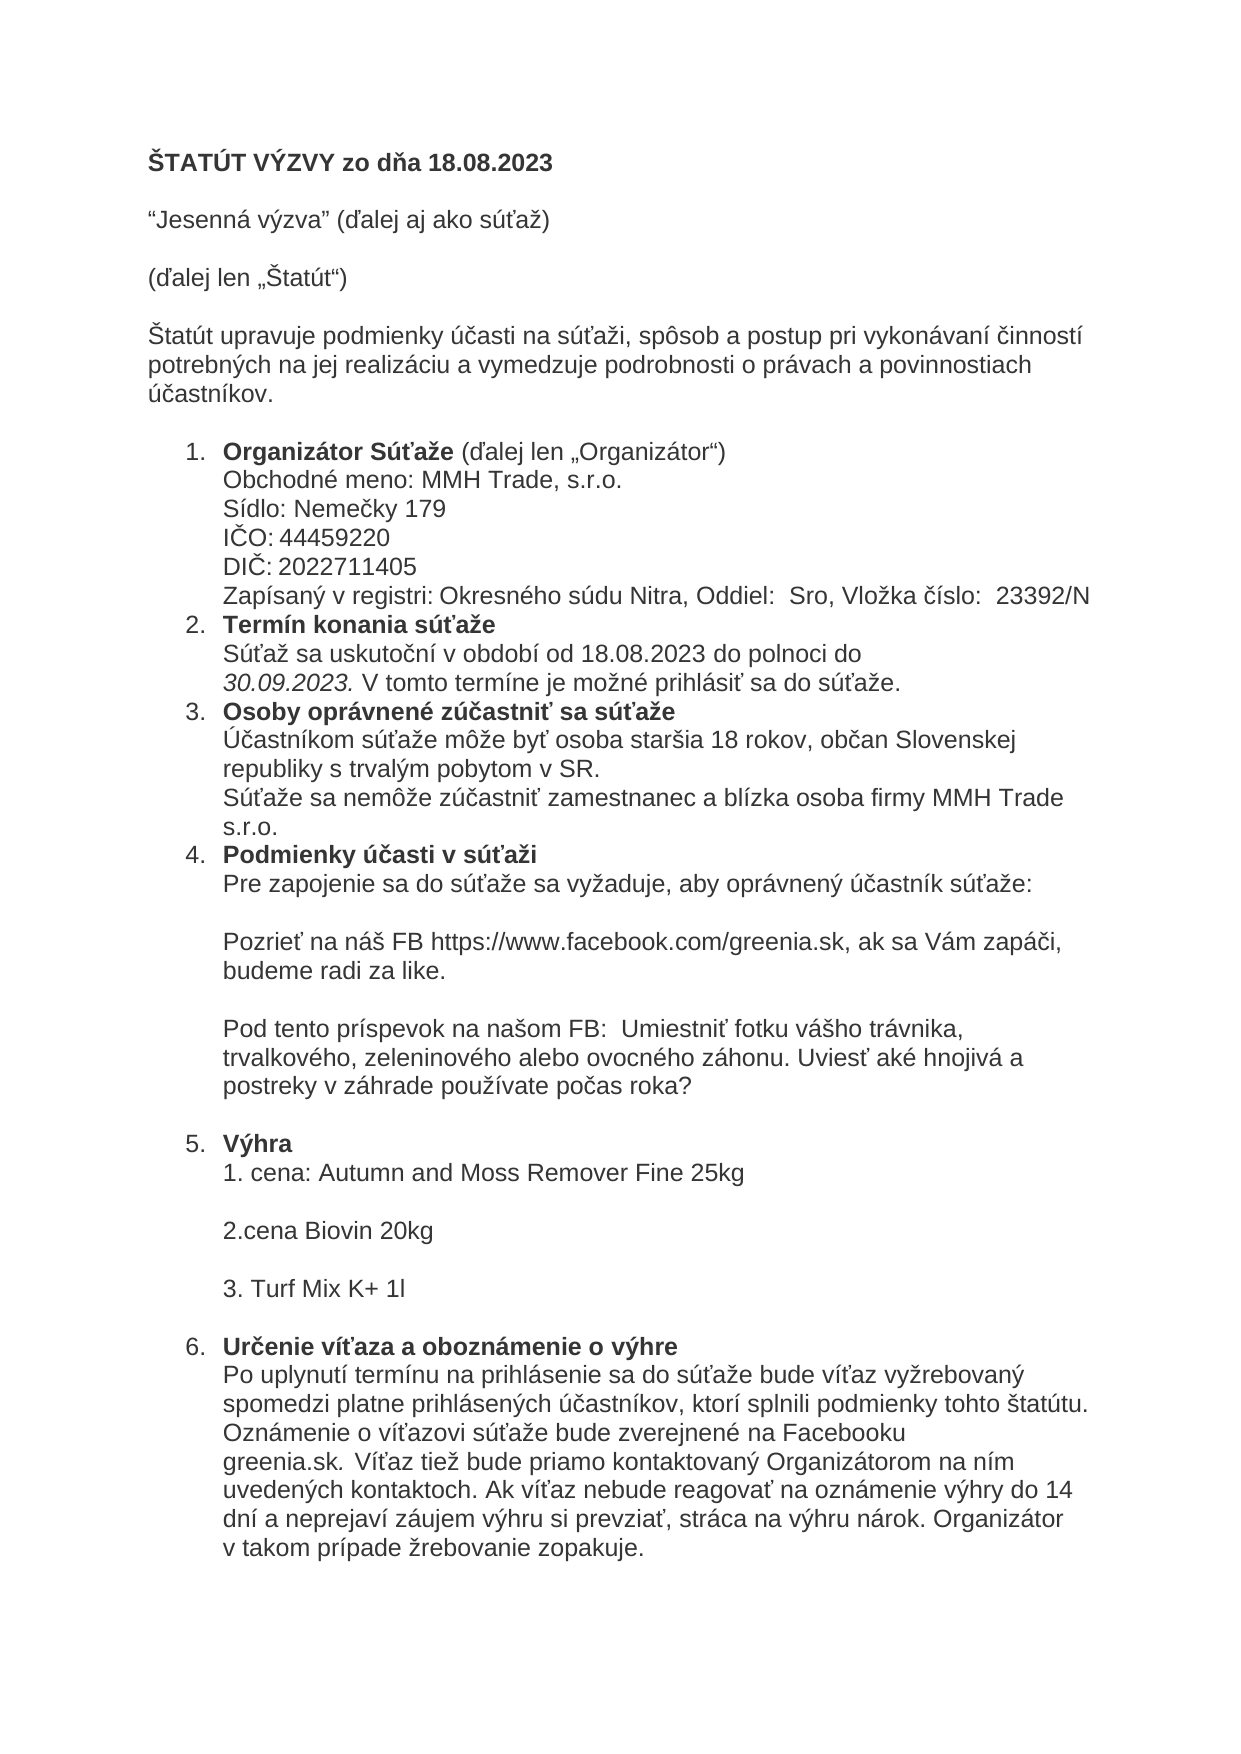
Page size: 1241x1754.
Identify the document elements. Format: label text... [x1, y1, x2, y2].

list Termín konania súťaže Súťaž sa uskutoční v období od 18.08.2023 do polnoci do 30.09.2023. V tomto termíne je možné prihlásiť sa do súťaže. [185, 611, 1093, 697]
list Určenie víťaza a oboznámenie o výhre Po uplynutí termínu na prihlásenie sa do súťaže bude víťaz vyžrebovaný spomedzi platne prihlásených účastníkov, ktorí splnili podmienky tohto štatútu. Oznámenie o víťazovi súťaže bude zverejnené na Facebooku greenia.sk. Víťaz tiež bude priamo kontaktovaný Organizátorom na ním uvedených kontaktoch. Ak víťaz nebude reagovať na oznámenie výhry do 14 dní a neprejaví záujem výhru si prevziať, stráca na výhru nárok. Organizátor v takom prípade žrebovanie zopakuje. [185, 1332, 1093, 1562]
text Pod tento príspevok na našom FB: Umiestniť fotku vášho trávnika, trvalkového, zeleninového alebo ovocného záhonu. Uviesť aké hnojivá a postreky v záhrade používate počas roka? [223, 1014, 1093, 1100]
text Štatút upravuje podmienky účasti na súťaži, spôsob a postup pri vykonávaní činností potrebných na jej realizáciu a vymedzuje podrobnosti o právach a povinnostiach účastníkov. [148, 321, 1093, 408]
list Podmienky účasti v súťaži Pre zapojenie sa do súťaže sa vyžaduje, aby oprávnený účastník súťaže: [185, 841, 1093, 898]
text (ďalej len „Štatút“) [148, 263, 1093, 292]
list Osoby oprávnené zúčastniť sa súťaže Účastníkom súťaže môže byť osoba staršia 18 rokov, občan Slovenskej republiky s trvalým pobytom v SR. Súťaže sa nemôže zúčastniť zamestnanec a blízka osoba firmy MMH Trade s.r.o. [185, 697, 1093, 841]
text Pozrieť na náš FB https://www.facebook.com/greenia.sk, ak sa Vám zapáči, budeme radi za like. [223, 927, 1093, 985]
list Organizátor Súťaže (ďalej len „Organizátor“) Obchodné meno: MMH Trade, s.r.o. Sídlo: Nemečky 179 IČO: 44459220 DIČ: 2022711405 Zapísaný v registri: Okresného súdu Nitra, Oddiel: Sro, Vložka číslo: 23392/N [185, 437, 1093, 611]
text 2.cena Biovin 20kg [223, 1216, 1093, 1245]
text 3. Turf Mix K+ 1l [223, 1274, 1093, 1303]
list Výhra 1. cena: Autumn and Moss Remover Fine 25kg [185, 1129, 1093, 1187]
text “Jesenná výzva” (ďalej aj ako súťaž) [148, 206, 1093, 234]
text ŠTATÚT VÝZVY zo dňa 18.08.2023 [148, 148, 1093, 176]
